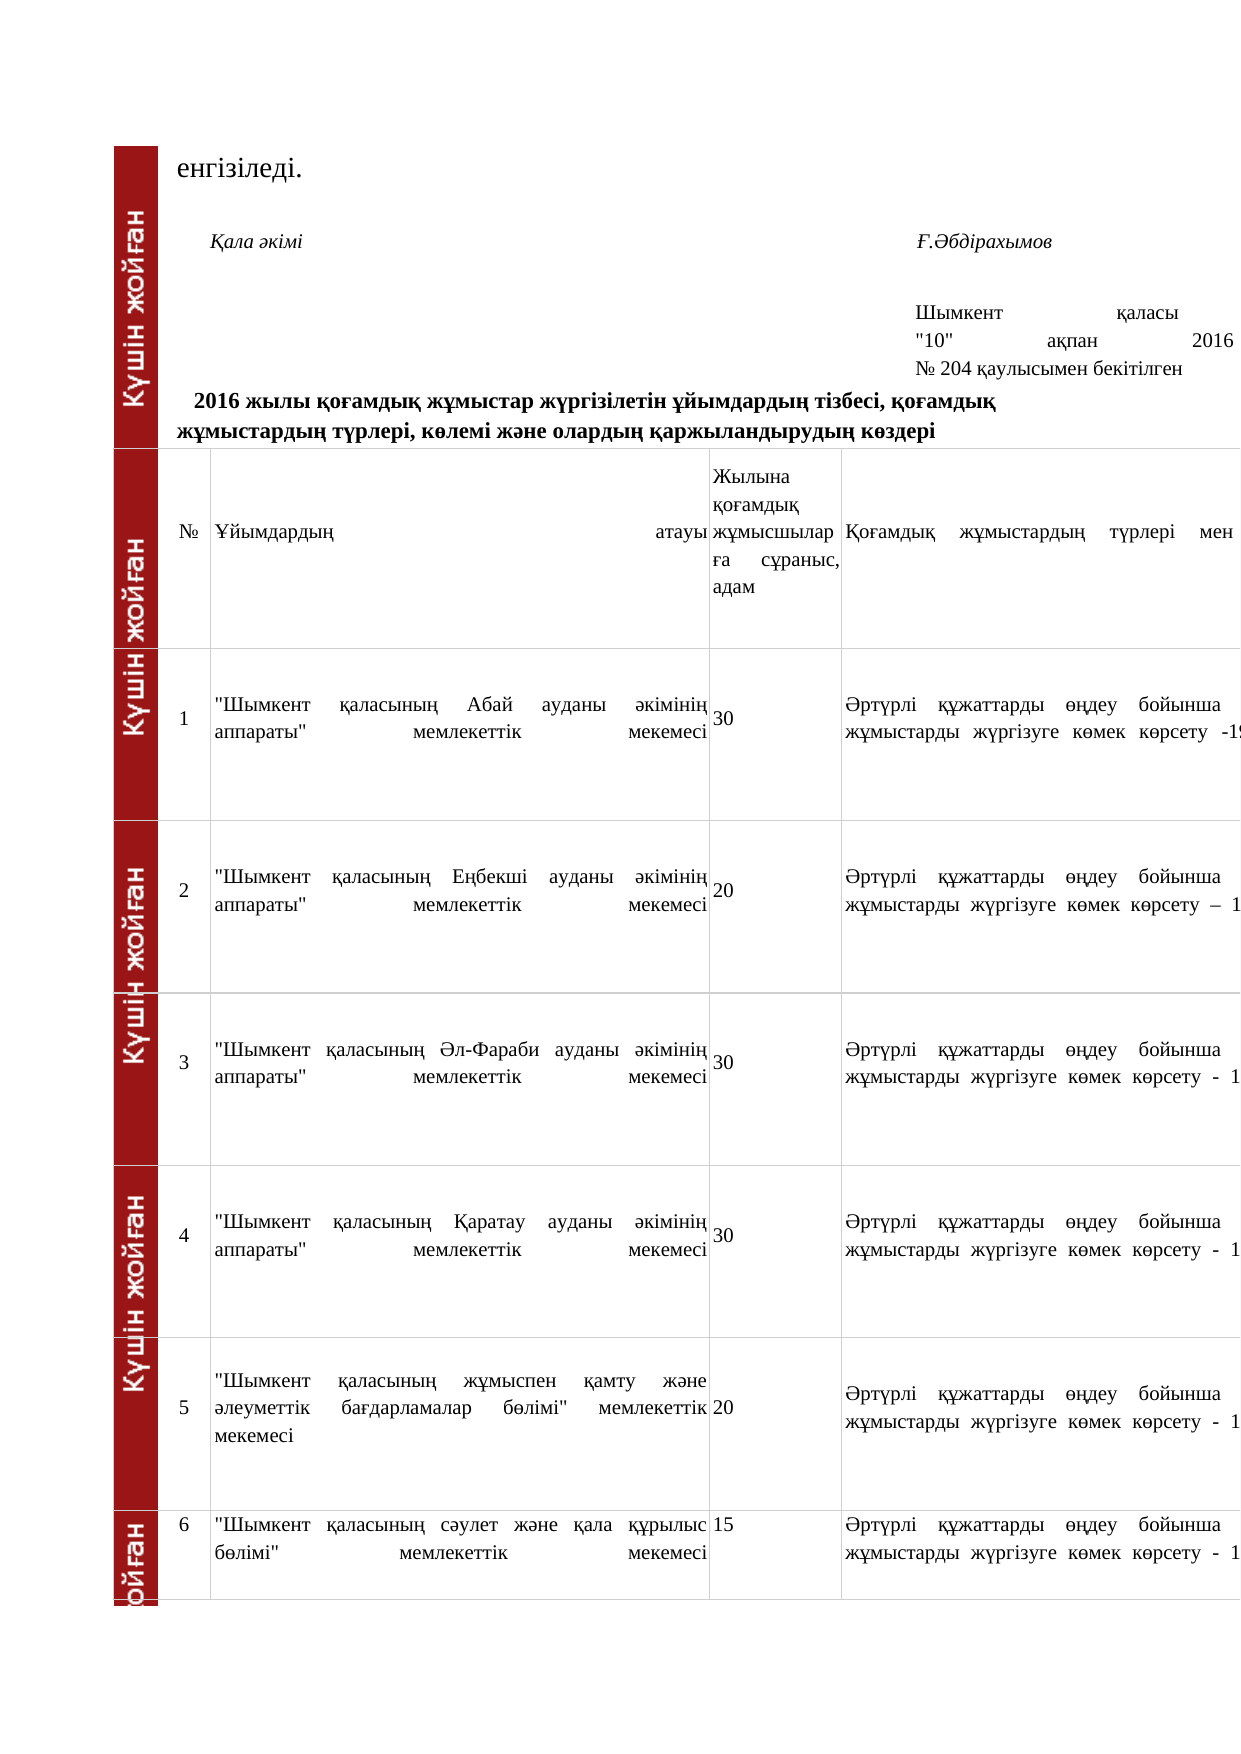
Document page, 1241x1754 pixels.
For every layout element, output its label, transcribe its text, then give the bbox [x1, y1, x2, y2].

table_cell Әртүрлi құжаттарды өңдеу бойынша техникалық жұмыстарды жүргiзуге көмек көрсету – 10000 құжат [842, 821, 1240, 992]
table_cell 2 [114, 821, 210, 992]
table_cell 5 [114, 1338, 210, 1509]
table_cell 3 [114, 994, 210, 1165]
picture [114, 222, 158, 227]
table_header Ғ.Әбдірахымов [913, 227, 1240, 260]
picture [114, 260, 158, 299]
table_cell Әртүрлi құжаттарды өңдеу бойынша техникалық жұмыстарды жүргiзуге көмек көрсету -19500 құжат [842, 649, 1240, 820]
table_cell 30 [710, 649, 841, 820]
table_cell 6 [114, 1511, 210, 1599]
table_header Жылына қоғамдық жұмысшыларға сұраныс, адам [710, 449, 841, 647]
table_cell 15 [710, 1511, 841, 1599]
table_cell Әртүрлi құжаттарды өңдеу бойынша техникалық жұмыстарды жүргiзуге көмек көрсету - 15000 құжат [842, 1338, 1240, 1509]
table_cell 1 [114, 649, 210, 820]
table_cell Әртүрлi құжаттарды өңдеу бойынша техникалық жұмыстарды жүргiзуге көмек көрсету - 19500 құжат [842, 994, 1240, 1165]
table_header Қоғамдық жұмыстардың түрлері мен көлемдері [842, 449, 1240, 647]
table_cell "Шымкент қаласының Еңбекші ауданы әкімінің аппараты" мемлекеттік мекемесі [211, 821, 709, 992]
table_cell 4 [114, 1166, 210, 1337]
table_cell "Шымкент қаласының Әл-Фараби ауданы әкімінің аппараты" мемлекеттік мекемесі [211, 994, 709, 1165]
picture [114, 146, 158, 150]
table_header Ұйымдардың атауы [211, 449, 709, 647]
table_cell Әртүрлi құжаттарды өңдеу бойынша техникалық жұмыстарды жүргiзуге көмек көрсету - 12000 құжат [842, 1166, 1240, 1337]
table_header [101, 299, 912, 387]
table_header № [114, 449, 210, 647]
table_cell 30 [710, 994, 841, 1165]
table_cell 20 [710, 1338, 841, 1509]
table_cell "Шымкент қаласының Қаратау ауданы әкімінің аппараты" мемлекеттік мекемесі [211, 1166, 709, 1337]
table_cell "Шымкент қаласының Абай ауданы әкімінің аппараты" мемлекеттік мекемесі [211, 649, 709, 820]
table_cell 20 [710, 821, 841, 992]
table_cell 30 [710, 1166, 841, 1337]
table_cell Әртүрлi құжаттарды өңдеу бойынша техникалық жұмыстарды жүргiзуге көмек көрсету - 10500 құжат [842, 1511, 1240, 1599]
text 2016 жылы қоғамдық жұмыстар жүргізілетін ұйымдардың тізбесі, қоғамдық жұмыстардың түрлері, көлемі және олардың қаржыландырудың көздері [112, 387, 1128, 444]
picture [114, 444, 158, 448]
table_header Қала әкімі [101, 227, 913, 260]
table_cell "Шымкент қаласының сәулет және қала құрылыс бөлімі" мемлекеттік мекемесі [211, 1511, 709, 1599]
table_cell "Шымкент қаласының жұмыспен қамту және әлеуметтік бағдарламалар бөлімі" мемлекеттік мекемесі [211, 1338, 709, 1509]
picture [114, 1600, 158, 1606]
table_header Шымкент қаласы әкімдігінің "10" ақпан 2016 жылғы № 204 қаулысымен бекітілген [912, 299, 1240, 387]
